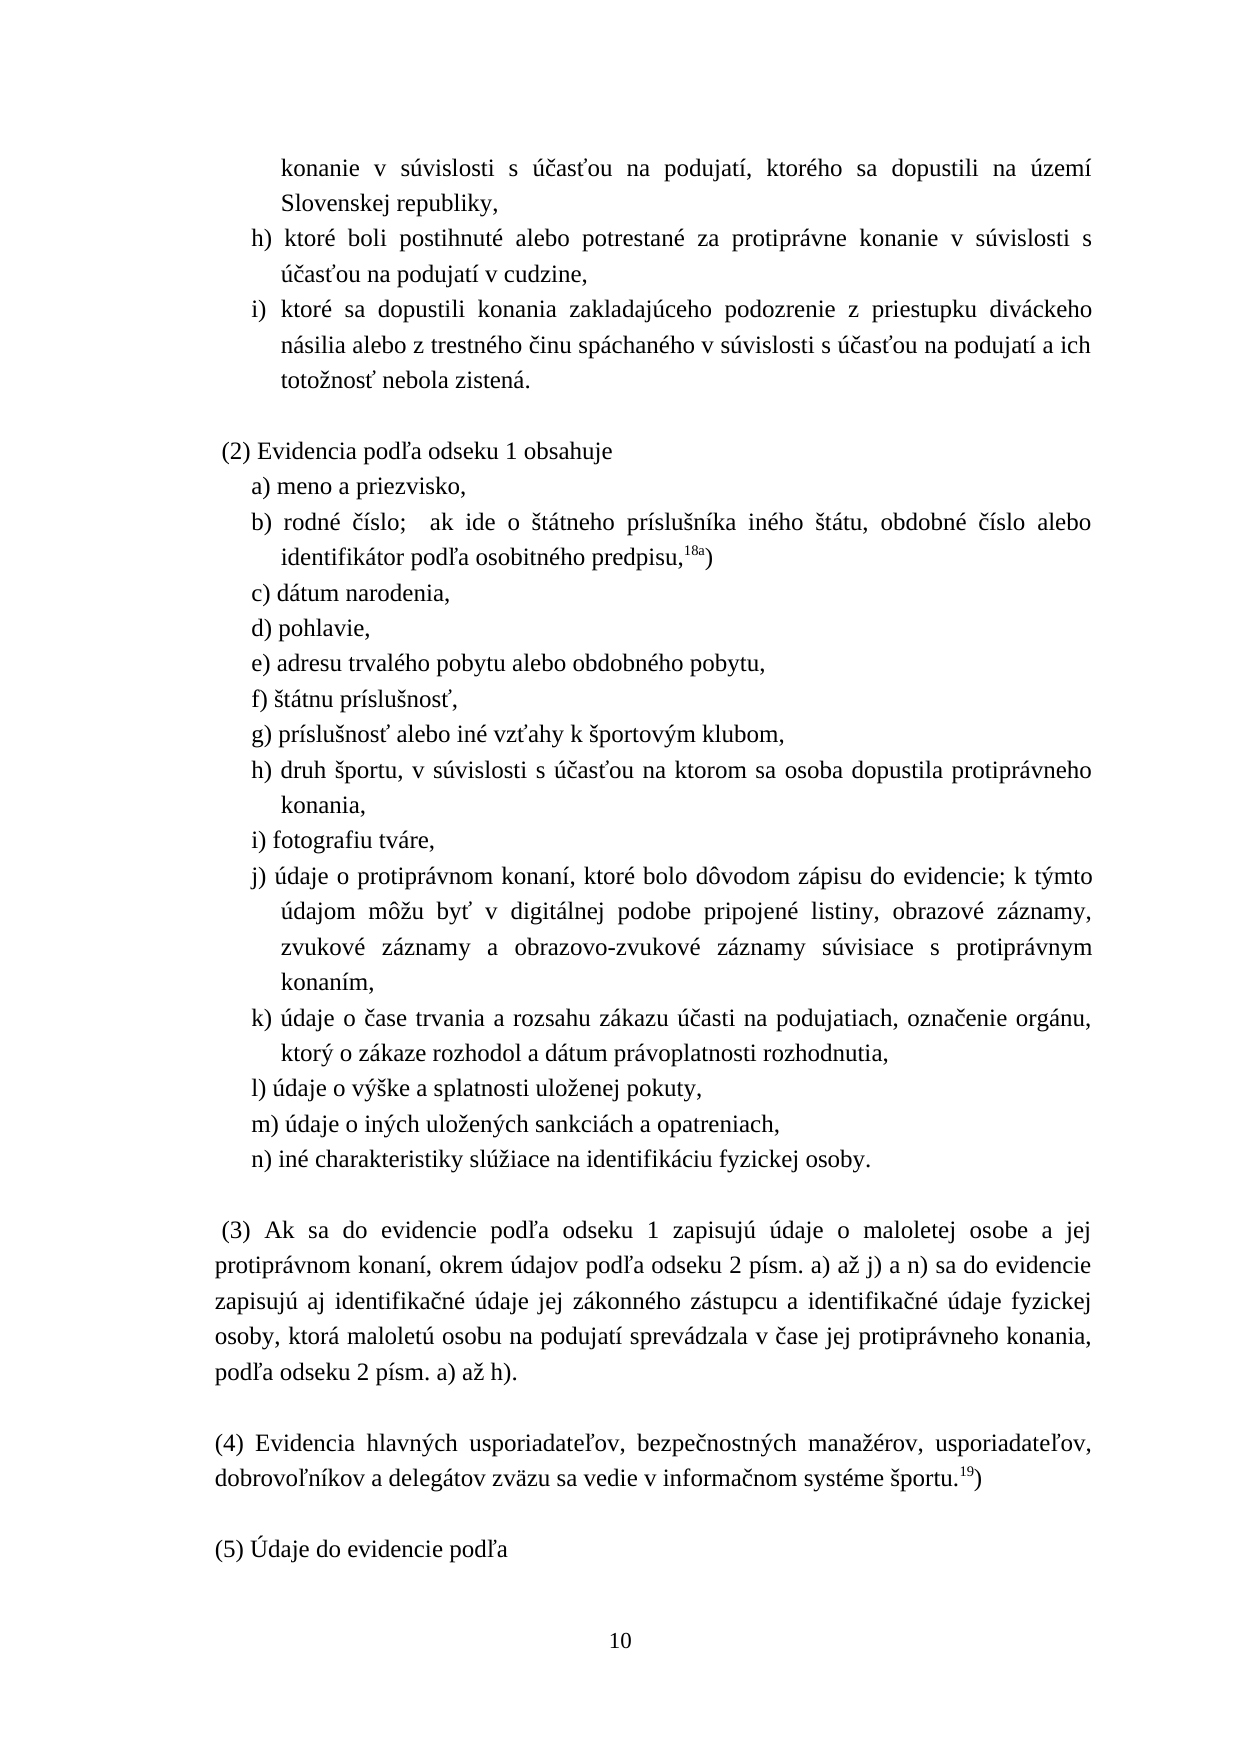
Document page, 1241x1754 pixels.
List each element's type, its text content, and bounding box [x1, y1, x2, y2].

list e) adresu trvalého pobytu alebo obdobného pobytu, [251, 643, 1093, 679]
list l) údaje o výške a splatnosti uloženej pokuty, [251, 1068, 1093, 1104]
list j) údaje o protiprávnom konaní, ktoré bolo dôvodom zápisu do evidencie; k týmto údajom môžu byť v digitálnej podobe pripojené listiny, obrazové záznamy, zvukové záznamy a obrazovo-zvukové záznamy súvisiace s protiprávnym konaním, [251, 856, 1093, 998]
list (4) Evidencia hlavných usporiadateľov, bezpečnostných manažérov, usporiadateľov, dobrovoľníkov a delegátov zväzu sa vedie v informačnom systéme športu.19) [214, 1423, 1093, 1493]
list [251, 148, 1093, 218]
list k) údaje o čase trvania a rozsahu zákazu účasti na podujatiach, označenie orgánu, ktorý o zákaze rozhodol a dátum právoplatnosti rozhodnutia, [251, 998, 1093, 1068]
list (5) Údaje do evidencie podľa [214, 1529, 1093, 1564]
list i) ktoré sa dopustili konania zakladajúceho podozrenie z priestupku diváckeho násilia alebo z trestného činu spáchaného v súvislosti s účasťou na podujatí a ich totožnosť nebola zistená. [251, 289, 1093, 396]
list (3) Ak sa do evidencie podľa odseku 1 zapisujú údaje o maloletej osobe a jej protiprávnom konaní, okrem údajov podľa odseku 2 písm. a) až j) a n) sa do evidencie zapisujú aj identifikačné údaje jej zákonného zástupcu a identifikačné údaje fyzickej osoby, ktorá maloletú osobu na podujatí sprevádzala v čase jej protiprávneho konania, podľa odseku 2 písm. a) až h). [214, 1210, 1093, 1387]
list m) údaje o iných uložených sankciách a opatreniach, [251, 1104, 1093, 1139]
list a) meno a priezvisko, [251, 466, 1093, 502]
list i) fotografiu tváre, [251, 821, 1093, 856]
list n) iné charakteristiky slúžiace na identifikáciu fyzickej osoby. [251, 1139, 1093, 1175]
list h) ktoré boli postihnuté alebo potrestané za protiprávne konanie v súvislosti s účasťou na podujatí v cudzine, [251, 218, 1093, 289]
list h) druh športu, v súvislosti s účasťou na ktorom sa osoba dopustila protiprávneho konania, [251, 750, 1093, 821]
list (2) Evidencia podľa odseku 1 obsahuje [214, 431, 1093, 466]
list c) dátum narodenia, [251, 573, 1093, 608]
list g) príslušnosť alebo iné vzťahy k športovým klubom, [251, 714, 1093, 750]
list f) štátnu príslušnosť, [251, 679, 1093, 714]
list d) pohlavie, [251, 608, 1093, 643]
list b) rodné číslo; ak ide o štátneho príslušníka iného štátu, obdobné číslo alebo identifikátor podľa osobitného predpisu,18a) [251, 502, 1093, 573]
